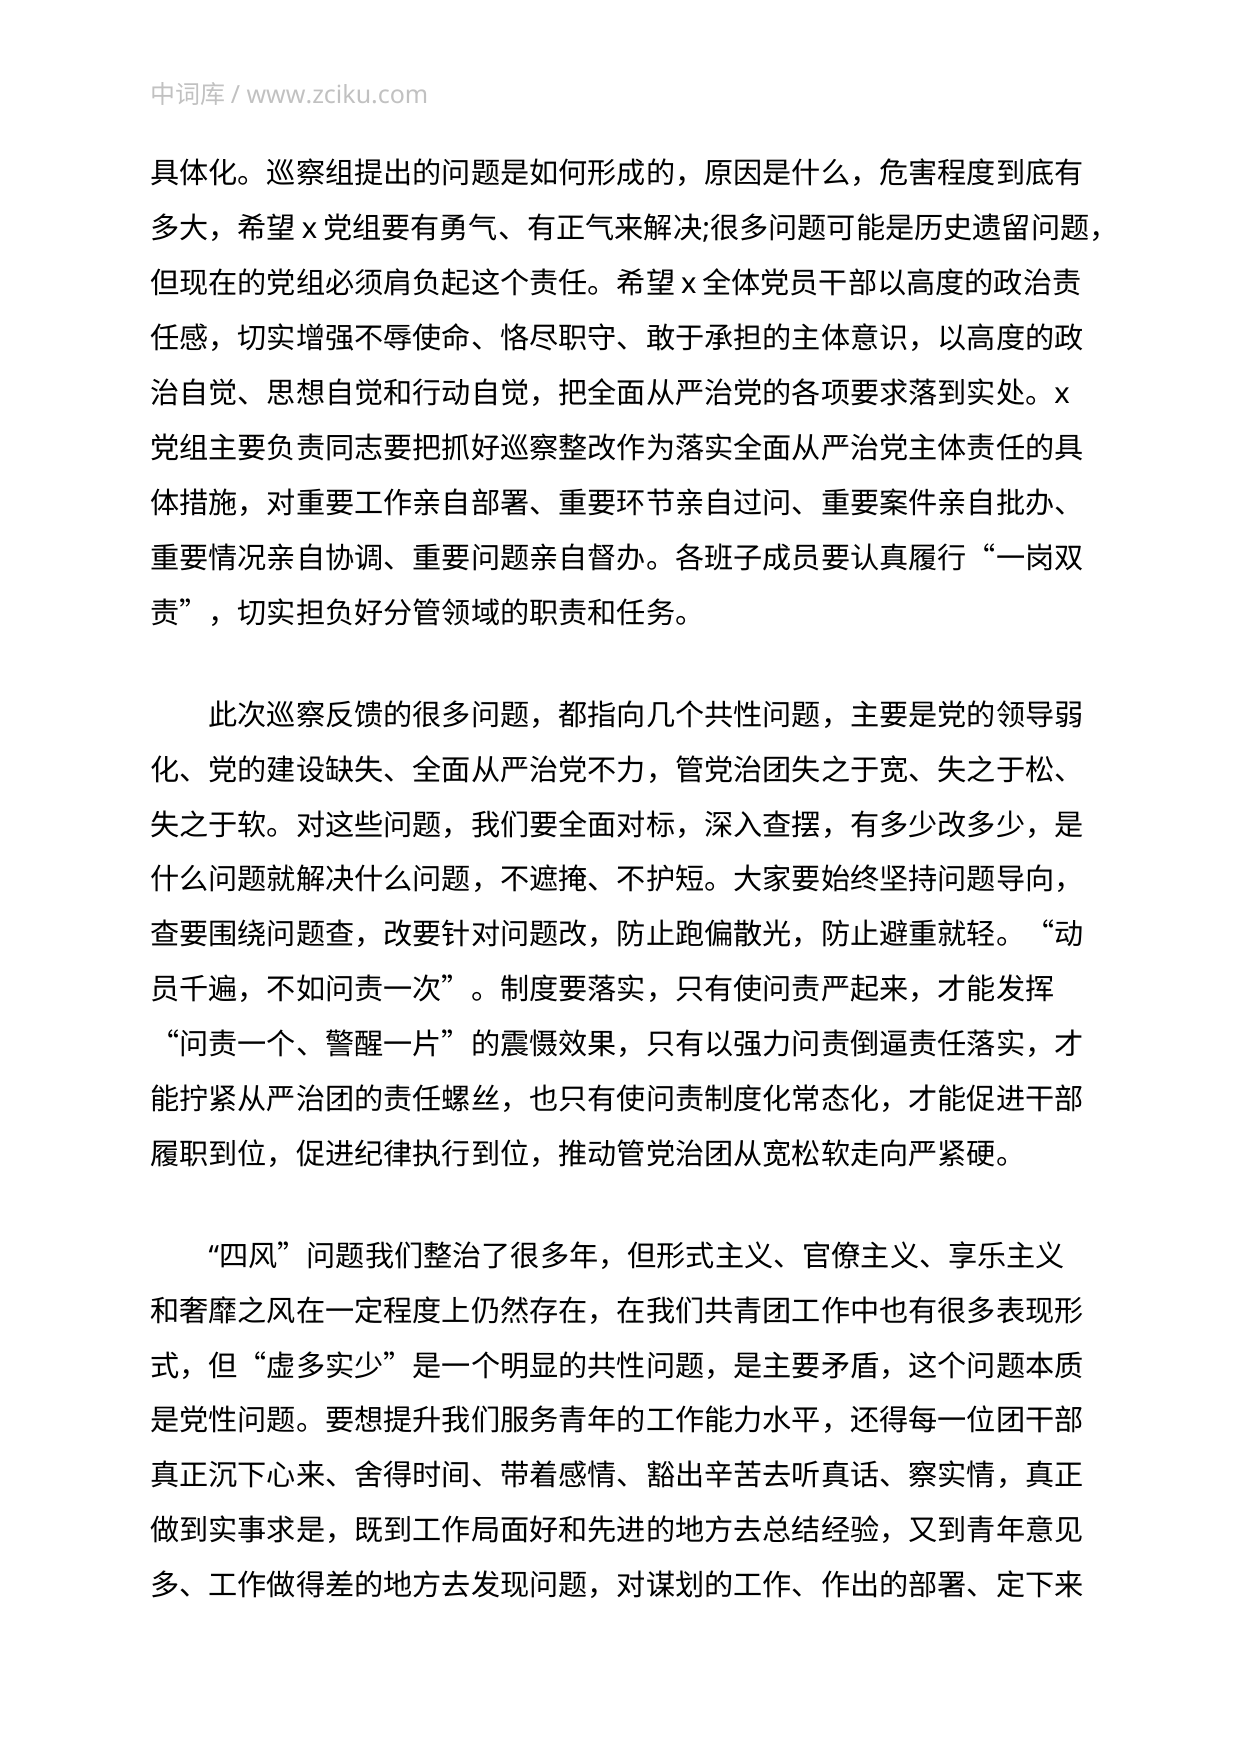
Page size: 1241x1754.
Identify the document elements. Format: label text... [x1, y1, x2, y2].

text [150, 1232, 1090, 1604]
text 此次巡察反馈的很多问题，都指向几个共性问题，主要是党的领导弱化、党的建设缺失、全面从严治党不力，管党治团失之于宽、失之于松、失之于软。对这些问题，我们要全面对标，深入查摆，有多少改多少，是什么问题就解决什么问题，不遮掩、不护短。大家要始终坚持问题导向，查要围绕问题查，改要针对问题改，防止跑偏散光，防止避重就轻。“动员千遍，不如问责一次”。制度要落实，只有使问责严起来，才能发挥“问责一个、警醒一片”的震慑效果，只有以强力问责倒逼责任落实，才能拧紧从严治团的责任螺丝，也只有使问责制度化常态化，才能促进干部履职到位，促进纪律执行到位，推动管党治团从宽松软走向严紧硬。 [150, 691, 1090, 1173]
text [150, 150, 1090, 632]
